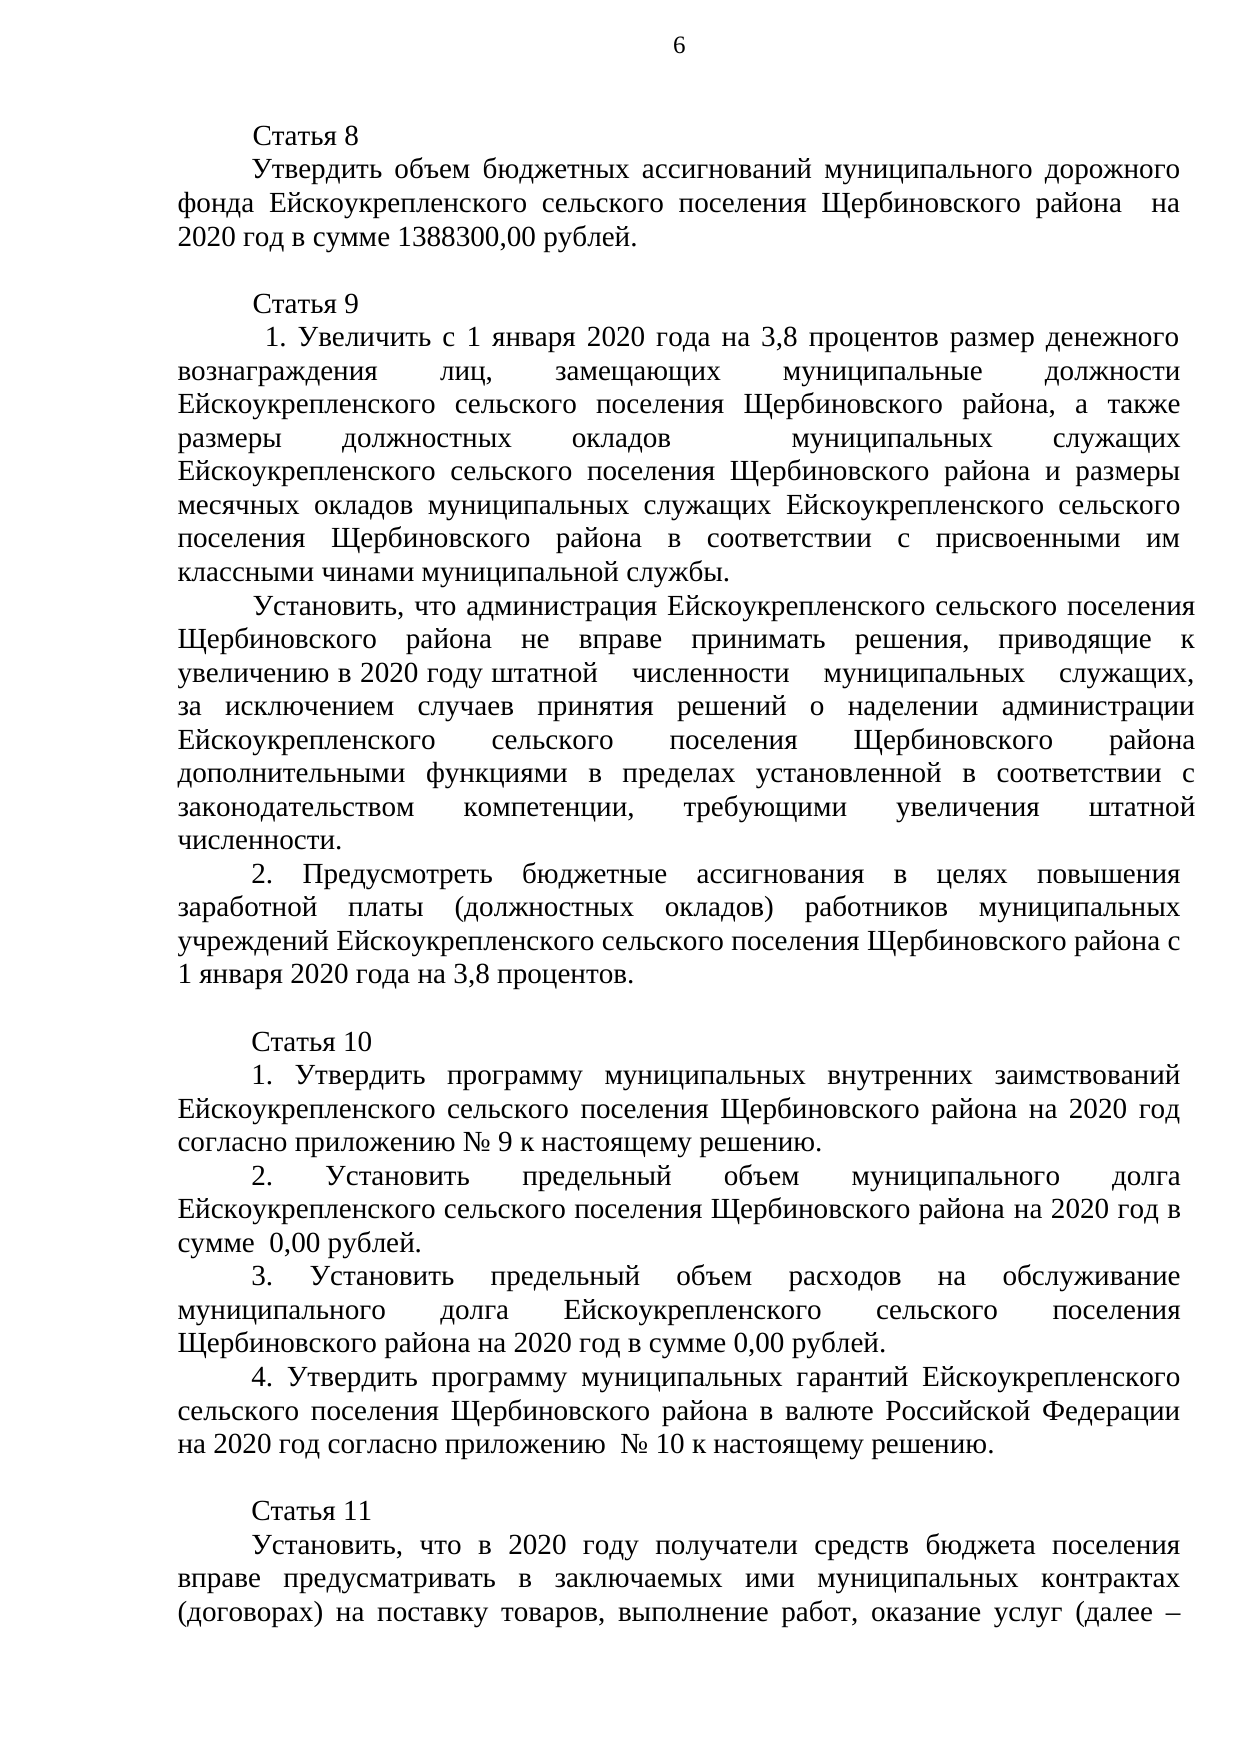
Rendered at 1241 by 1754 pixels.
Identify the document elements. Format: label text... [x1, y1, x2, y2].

text 1. Утвердить программу муниципальных внутренних заимствований Ейскоукрепленского сельского поселения Щербиновского района на 2020 год согласно приложению № 9 к настоящему решению. [177, 1057, 1181, 1158]
text 2. Установить предельный объем муниципального долга Ейскоукрепленского сельского поселения Щербиновского района на 2020 год в сумме 0,00 рублей. [177, 1158, 1181, 1258]
text Утвердить объем бюджетных ассигнований муниципального дорожного фонда Ейскоукрепленского сельского поселения Щербиновского района на 2020 год в сумме 1388300,00 рублей. [177, 152, 1181, 252]
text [177, 1527, 1181, 1627]
text 2. Предусмотреть бюджетные ассигнования в целях повышения заработной платы (должностных окладов) работников муниципальных учреждений Ейскоукрепленского сельского поселения Щербиновского района с 1 января 2020 года на 3,8 процентов. [177, 856, 1181, 990]
text Установить, что администрация Ейскоукрепленского сельского поселения Щербиновского района не вправе принимать решения, приводящие к увеличению в 2020 году штатной численности муниципальных служащих, за исключением случаев принятия решений о наделении администрации Ейскоукрепленского сельского поселения Щербиновского района дополнительными функциями в пределах установленной в соответствии с законодательством компетенции, требующими увеличения штатной численности. [177, 588, 1196, 856]
text Статья 8 [177, 118, 1181, 152]
text Статья 9 [177, 286, 1181, 319]
text 4. Утвердить программу муниципальных гарантий Ейскоукрепленского сельского поселения Щербиновского района в валюте Российской Федерации на 2020 год согласно приложению № 10 к настоящему решению. [177, 1359, 1181, 1460]
text 1. Увеличить с 1 января 2020 года на 3,8 процентов размер денежного вознаграждения лиц, замещающих муниципальные должности Ейскоукрепленского сельского поселения Щербиновского района, а также размеры должностных окладов муниципальных служащих Ейскоукрепленского сельского поселения Щербиновского района и размеры месячных окладов муниципальных служащих Ейскоукрепленского сельского поселения Щербиновского района в соответствии с присвоенными им классными чинами муниципальной службы. [177, 319, 1181, 588]
text Статья 10 [177, 1024, 1181, 1057]
text Статья 11 [177, 1493, 1181, 1527]
text 3. Установить предельный объем расходов на обслуживание муниципального долга Ейскоукрепленского сельского поселения Щербиновского района на 2020 год в сумме 0,00 рублей. [177, 1258, 1181, 1359]
